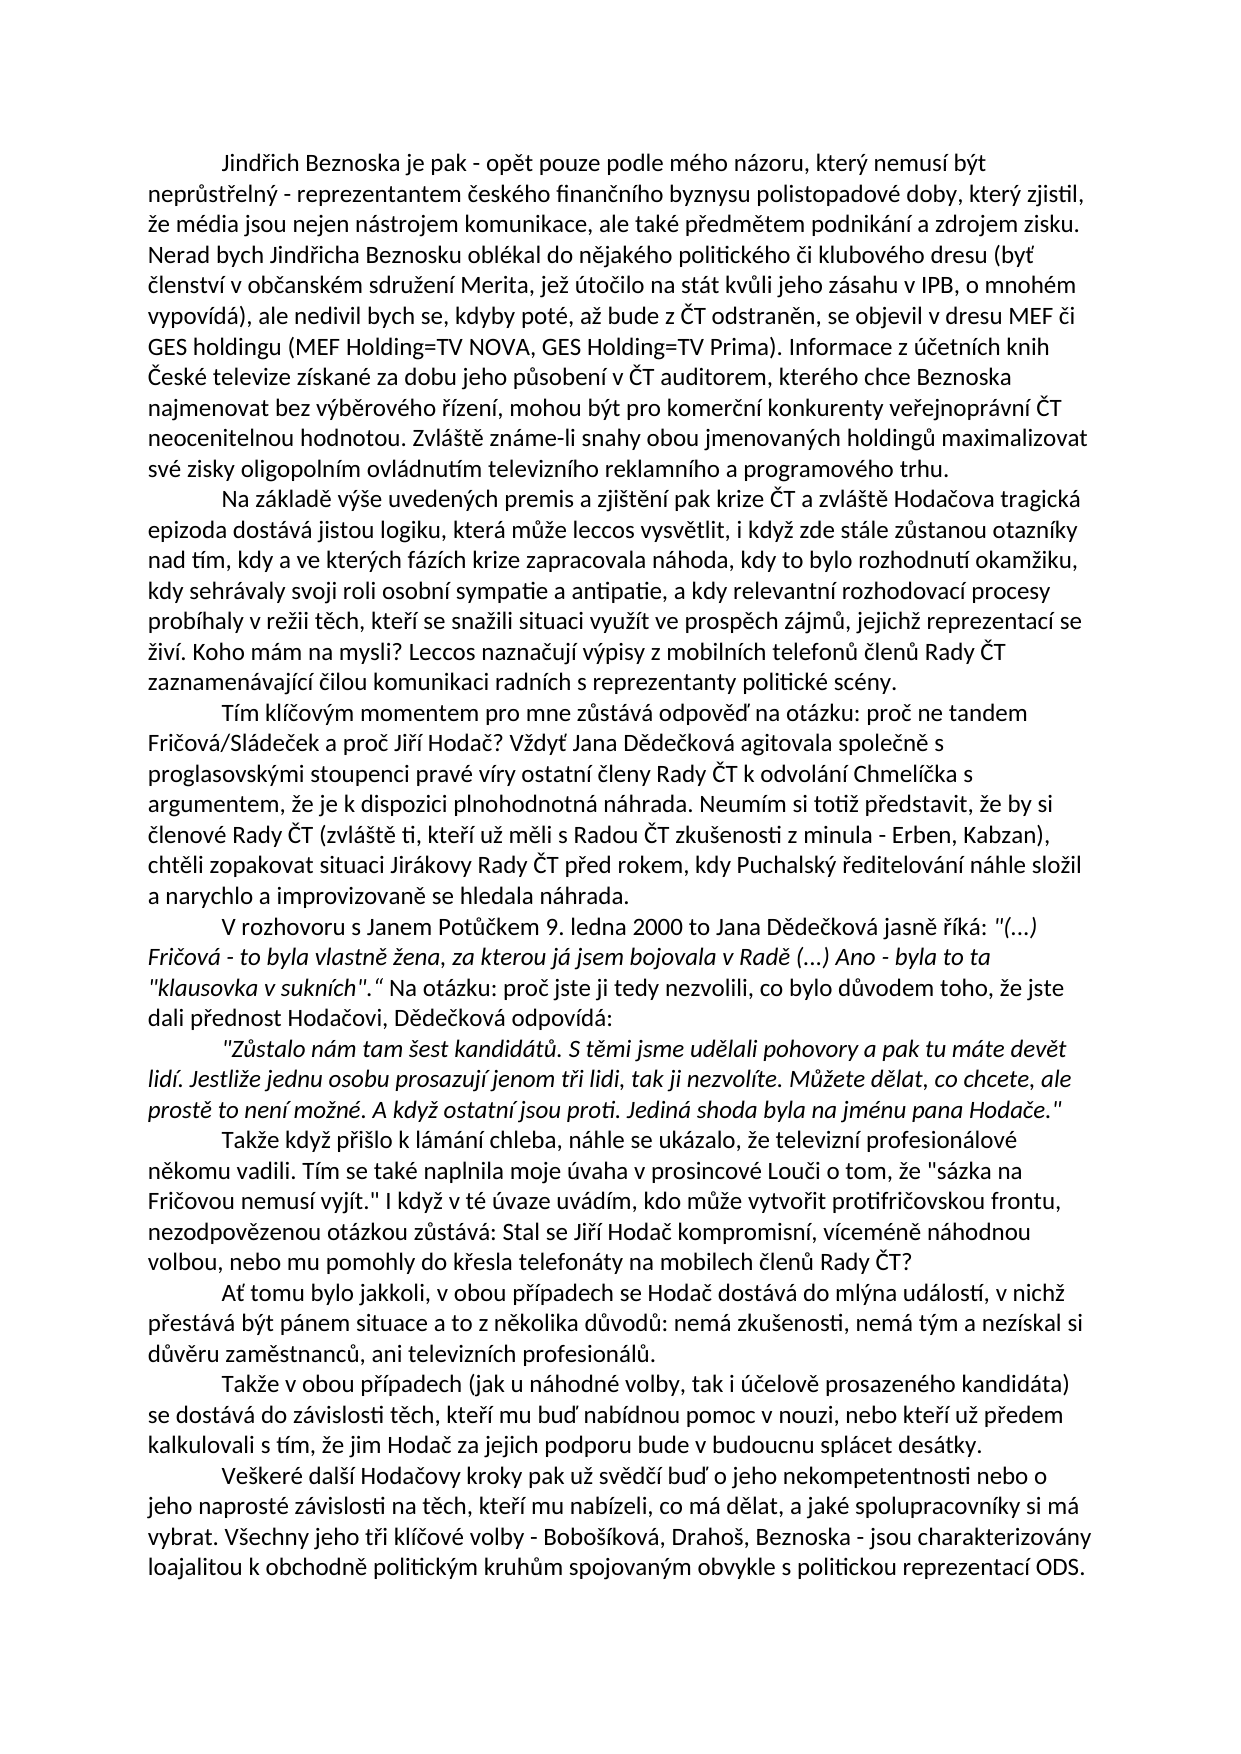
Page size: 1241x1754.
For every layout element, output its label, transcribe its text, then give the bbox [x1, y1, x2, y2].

text Ať tomu bylo jakkoli, v obou případech se Hodač dostává do mlýna událostí, v nichž přestává být pánem situace a to z několika důvodů: nemá zkušenosti, nemá tým a nezískal si důvěru zaměstnanců, ani televizních profesionálů. [148, 1277, 1093, 1368]
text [148, 1460, 1093, 1582]
text Jindřich Beznoska je pak - opět pouze podle mého názoru, který nemusí být neprůstřelný - reprezentantem českého finančního byznysu polistopadové doby, který zjistil, že média jsou nejen nástrojem komunikace, ale také předmětem podnikání a zdrojem zisku. [148, 148, 1093, 239]
text Nerad bych Jindřicha Beznosku oblékal do nějakého politického či klubového dresu (byť členství v občanském sdružení Merita, jež útočilo na stát kvůli jeho zásahu v IPB, o mnohém vypovídá), ale nedivil bych se, kdyby poté, až bude z ČT odstraněn, se objevil v dresu MEF či GES holdingu (MEF Holding=TV NOVA, GES Holding=TV Prima). Informace z účetních knih České televize získané za dobu jeho působení v ČT auditorem, kterého chce Beznoska najmenovat bez výběrového řízení, mohou být pro komerční konkurenty veřejnoprávní ČT neocenitelnou hodnotou. Zvláště známe-li snahy obou jmenovaných holdingů maximalizovat své zisky oligopolním ovládnutím televizního reklamního a programového trhu. [148, 239, 1093, 483]
text Na základě výše uvedených premis a zjištění pak krize ČT a zvláště Hodačova tragická epizoda dostává jistou logiku, která může leccos vysvětlit, i když zde stále zůstanou otazníky nad tím, kdy a ve kterých fázích krize zapracovala náhoda, kdy to bylo rozhodnutí okamžiku, kdy sehrávaly svoji roli osobní sympatie a antipatie, a kdy relevantní rozhodovací procesy probíhaly v režii těch, kteří se snažili situaci využít ve prospěch zájmů, jejichž reprezentací se živí. Koho mám na mysli? Leccos naznačují výpisy z mobilních telefonů členů Rady ČT zaznamenávající čilou komunikaci radních s reprezentanty politické scény. [148, 483, 1093, 697]
text V rozhovoru s Janem Potůčkem 9. ledna 2000 to Jana Dědečková jasně říká: "(...) Fričová - to byla vlastně žena, za kterou já jsem bojovala v Radě (...) Ano - byla to ta "klausovka v sukních".“ Na otázku: proč jste ji tedy nezvolili, co bylo důvodem toho, že jste dali přednost Hodačovi, Dědečková odpovídá: [148, 911, 1093, 1033]
text "Zůstalo nám tam šest kandidátů. S těmi jsme udělali pohovory a pak tu máte devět lidí. Jestliže jednu osobu prosazují jenom tři lidi, tak ji nezvolíte. Můžete dělat, co chcete, ale prostě to není možné. A když ostatní jsou proti. Jediná shoda byla na jménu pana Hodače." [148, 1033, 1093, 1124]
text Takže když přišlo k lámání chleba, náhle se ukázalo, že televizní profesionálové někomu vadili. Tím se také naplnila moje úvaha v prosincové Louči o tom, že "sázka na Fričovou nemusí vyjít." I když v té úvaze uvádím, kdo může vytvořit protifričovskou frontu, nezodpovězenou otázkou zůstává: Stal se Jiří Hodač kompromisní, víceméně náhodnou volbou, nebo mu pomohly do křesla telefonáty na mobilech členů Rady ČT? [148, 1124, 1093, 1277]
text Takže v obou případech (jak u náhodné volby, tak i účelově prosazeného kandidáta) se dostává do závislosti těch, kteří mu buď nabídnou pomoc v nouzi, nebo kteří už předem kalkulovali s tím, že jim Hodač za jejich podporu bude v budoucnu splácet desátky. [148, 1368, 1093, 1460]
text Tím klíčovým momentem pro mne zůstává odpověď na otázku: proč ne tandem Fričová/Sládeček a proč Jiří Hodač? Vždyť Jana Dědečková agitovala společně s proglasovskými stoupenci pravé víry ostatní členy Rady ČT k odvolání Chmelíčka s argumentem, že je k dispozici plnohodnotná náhrada. Neumím si totiž představit, že by si členové Rady ČT (zvláště ti, kteří už měli s Radou ČT zkušenosti z minula - Erben, Kabzan), chtěli zopakovat situaci Jirákovy Rady ČT před rokem, kdy Puchalský ředitelování náhle složil a narychlo a improvizovaně se hledala náhrada. [148, 697, 1093, 911]
